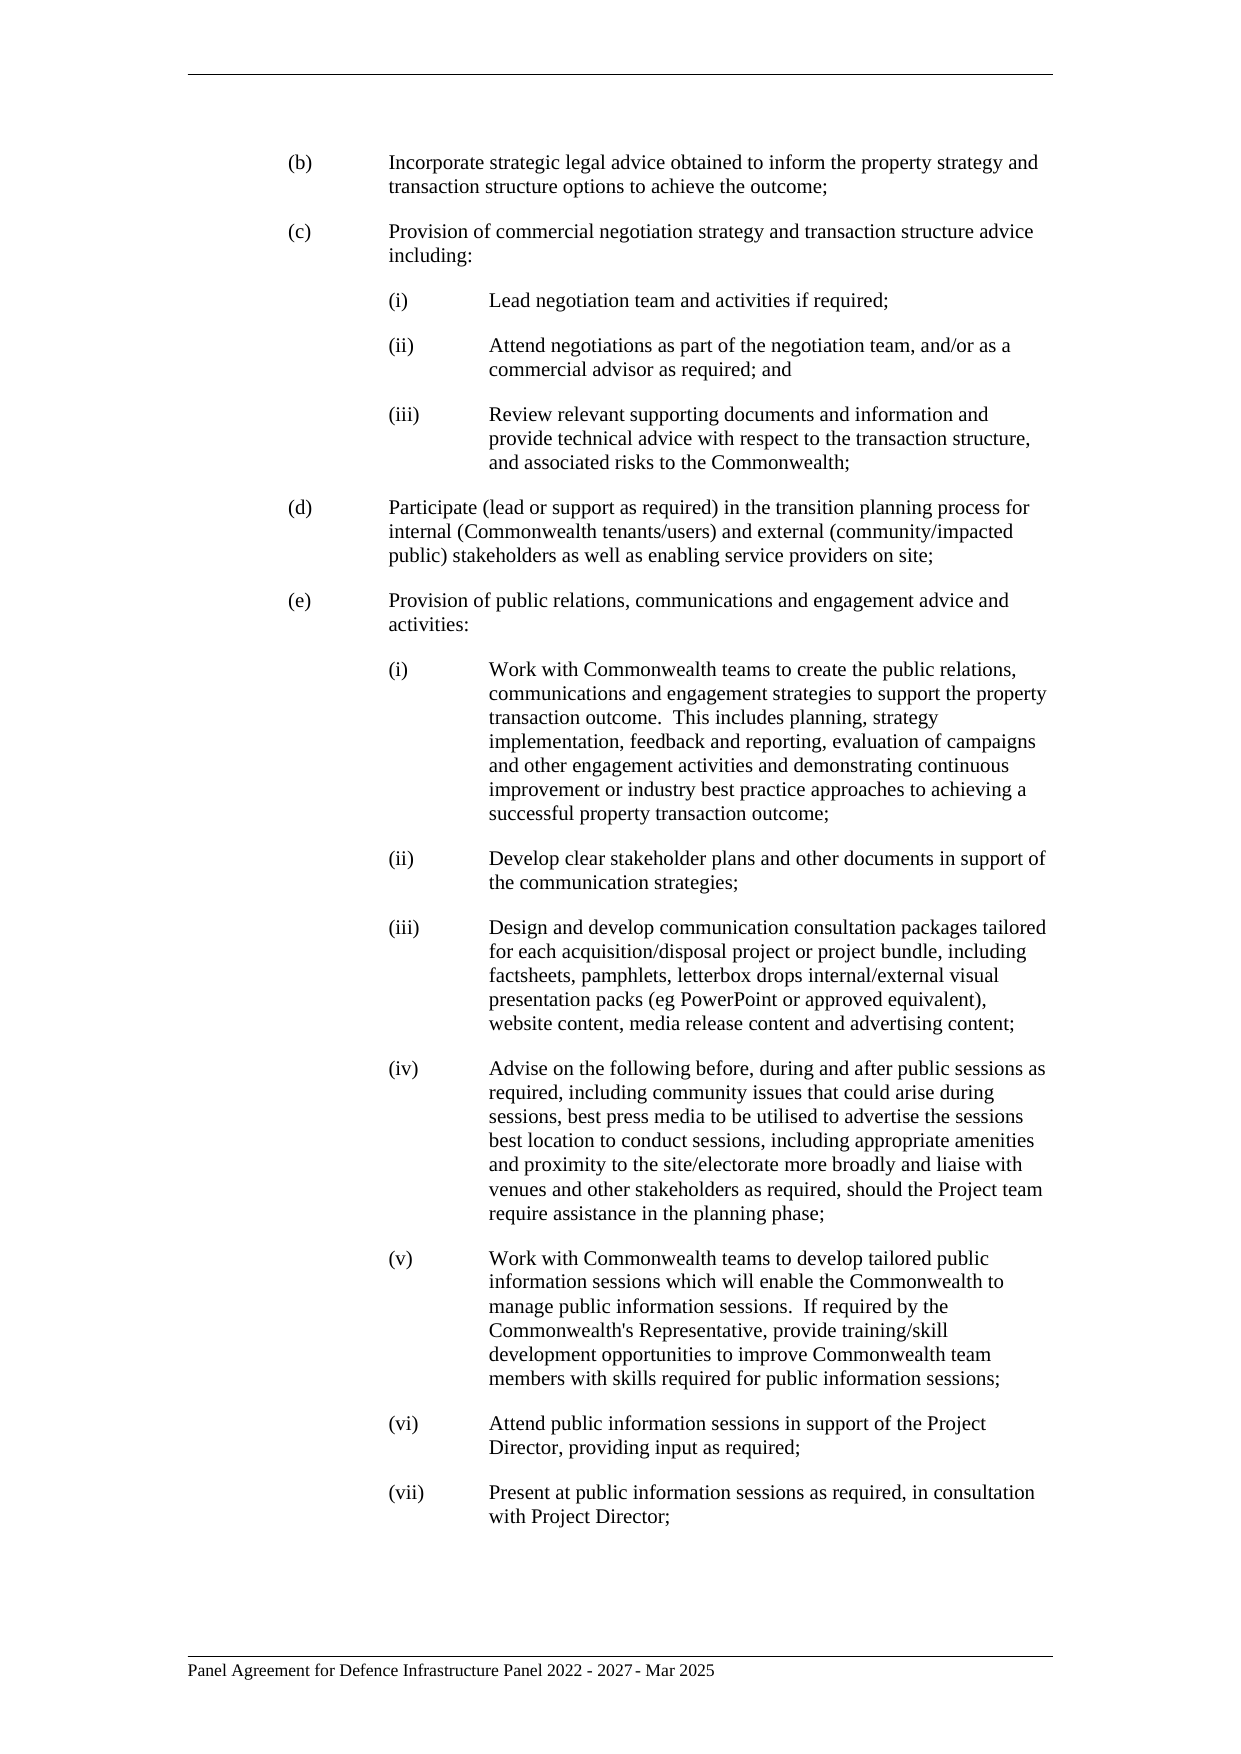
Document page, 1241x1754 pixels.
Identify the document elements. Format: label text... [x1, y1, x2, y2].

text Present at public information sessions as required, in consultation with Project Director; [388, 1479, 1053, 1528]
text Review relevant supporting documents and information and provide technical advice with respect to the transaction structure, and associated risks to the Commonwealth; [388, 402, 1053, 474]
text Advise on the following before, during and after public sessions as required, including community issues that could arise during sessions, best press media to be utilised to advertise the sessions best location to conduct sessions, including appropriate amenities and proximity to the site/electorate more broadly and liaise with venues and other stakeholders as required, should the Project team require assistance in the planning phase; [388, 1056, 1053, 1224]
text Attend public information sessions in support of the Project Director, providing input as required; [388, 1411, 1053, 1459]
text Design and develop communication consultation packages tailored for each acquisition/disposal project or project bundle, including factsheets, pamphlets, letterbox drops internal/external visual presentation packs (eg PowerPoint or approved equivalent), website content, media release content and advertising content; [388, 915, 1053, 1035]
text Lead negotiation team and activities if required; [388, 288, 1053, 312]
text Attend negotiations as part of the negotiation team, and/or as a commercial advisor as required; and [388, 333, 1053, 381]
text Participate (lead or support as required) in the transition planning process for internal (Commonwealth tenants/users) and external (community/impacted public) stakeholders as well as enabling service providers on site; [288, 495, 1053, 567]
text Incorporate strategic legal advice obtained to inform the property strategy and transaction structure options to achieve the outcome; [288, 150, 1053, 198]
text Develop clear stakeholder plans and other documents in support of the communication strategies; [388, 846, 1053, 894]
text Provision of public relations, communications and engagement advice and activities: [288, 588, 1053, 636]
text Provision of commercial negotiation strategy and transaction structure advice including: [288, 219, 1053, 267]
text Work with Commonwealth teams to create the public relations, communications and engagement strategies to support the property transaction outcome. This includes planning, strategy implementation, feedback and reporting, evaluation of campaigns and other engagement activities and demonstrating continuous improvement or industry best practice approaches to achieving a successful property transaction outcome; [388, 657, 1053, 825]
text Work with Commonwealth teams to develop tailored public information sessions which will enable the Commonwealth to manage public information sessions. If required by the Commonwealth's Representative, provide training/skill development opportunities to improve Commonwealth team members with skills required for public information sessions; [388, 1245, 1053, 1390]
